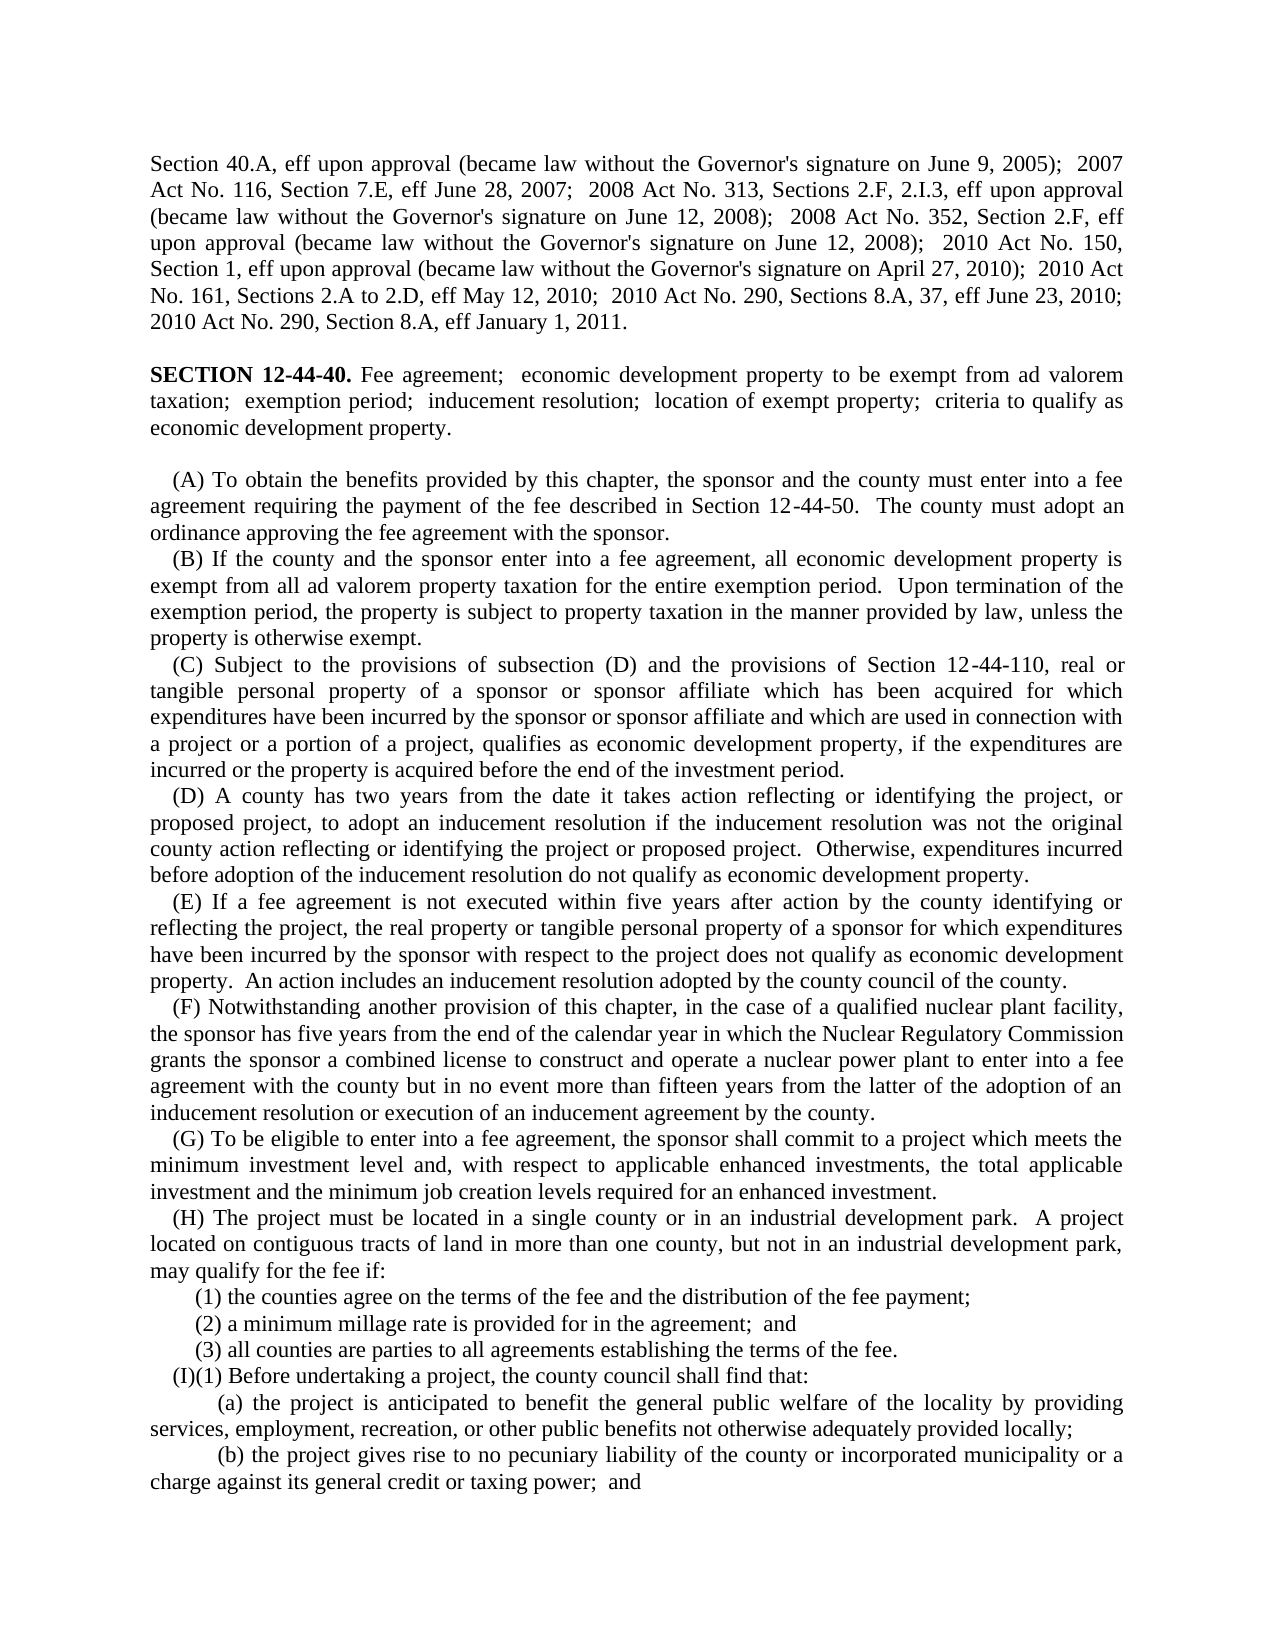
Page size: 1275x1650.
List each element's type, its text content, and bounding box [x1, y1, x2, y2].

text (2) a minimum millage rate is provided for in the agreement; and [150, 1309, 1125, 1336]
text (C) Subject to the provisions of subsection (D) and the provisions of Section 12-44-110, real or tangible personal property of a sponsor or sponsor affiliate which has been acquired for which expenditures have been incurred by the sponsor or sponsor affiliate and which are used in connection with a project or a portion of a project, qualifies as economic development property, if the expenditures are incurred or the property is acquired before the end of the investment period. [150, 651, 1125, 782]
text (b) the project gives rise to no pecuniary liability of the county or incorporated municipality or a charge against its general credit or taxing power; and [150, 1441, 1125, 1494]
text (H) The project must be located in a single county or in an industrial development park. A project located on contiguous tracts of land in more than one county, but not in an industrial development park, may qualify for the fee if: [150, 1204, 1125, 1283]
text (1) the counties agree on the terms of the fee and the distribution of the fee payment; [150, 1283, 1125, 1309]
text (G) To be eligible to enter into a fee agreement, the sponsor shall commit to a project which meets the minimum investment level and, with respect to applicable enhanced investments, the total applicable investment and the minimum job creation levels required for an enhanced investment. [150, 1125, 1125, 1204]
text (3) all counties are parties to all agreements establishing the terms of the fee. [150, 1336, 1125, 1362]
text (D) A county has two years from the date it takes action reflecting or identifying the project, or proposed project, to adopt an inducement resolution if the inducement resolution was not the original county action reflecting or identifying the project or proposed project. Otherwise, expenditures incurred before adoption of the inducement resolution do not qualify as economic development property. [150, 782, 1125, 888]
text (I)(1) Before undertaking a project, the county council shall find that: [150, 1362, 1125, 1389]
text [150, 150, 1125, 334]
text (B) If the county and the sponsor enter into a fee agreement, all economic development property is exempt from all ad valorem property taxation for the entire exemption period. Upon termination of the exemption period, the property is subject to property taxation in the manner provided by law, unless the property is otherwise exempt. [150, 545, 1125, 651]
text (a) the project is anticipated to benefit the general public welfare of the locality by providing services, employment, recreation, or other public benefits not otherwise adequately provided locally; [150, 1389, 1125, 1441]
text (A) To obtain the benefits provided by this chapter, the sponsor and the county must enter into a fee agreement requiring the payment of the fee described in Section 12-44-50. The county must adopt an ordinance approving the fee agreement with the sponsor. [150, 466, 1125, 545]
text (E) If a fee agreement is not executed within five years after action by the county identifying or reflecting the project, the real property or tangible personal property of a sponsor for which expenditures have been incurred by the sponsor with respect to the project does not qualify as economic development property. An action includes an inducement resolution adopted by the county council of the county. [150, 888, 1125, 993]
text SECTION 12-44-40. Fee agreement; economic development property to be exempt from ad valorem taxation; exemption period; inducement resolution; location of exempt property; criteria to qualify as economic development property. [150, 361, 1125, 440]
text (F) Notwithstanding another provision of this chapter, in the case of a qualified nuclear plant facility, the sponsor has five years from the end of the calendar year in which the Nuclear Regulatory Commission grants the sponsor a combined license to construct and operate a nuclear power plant to enter into a fee agreement with the county but in no event more than fifteen years from the latter of the adoption of an inducement resolution or execution of an inducement agreement by the county. [150, 993, 1125, 1125]
